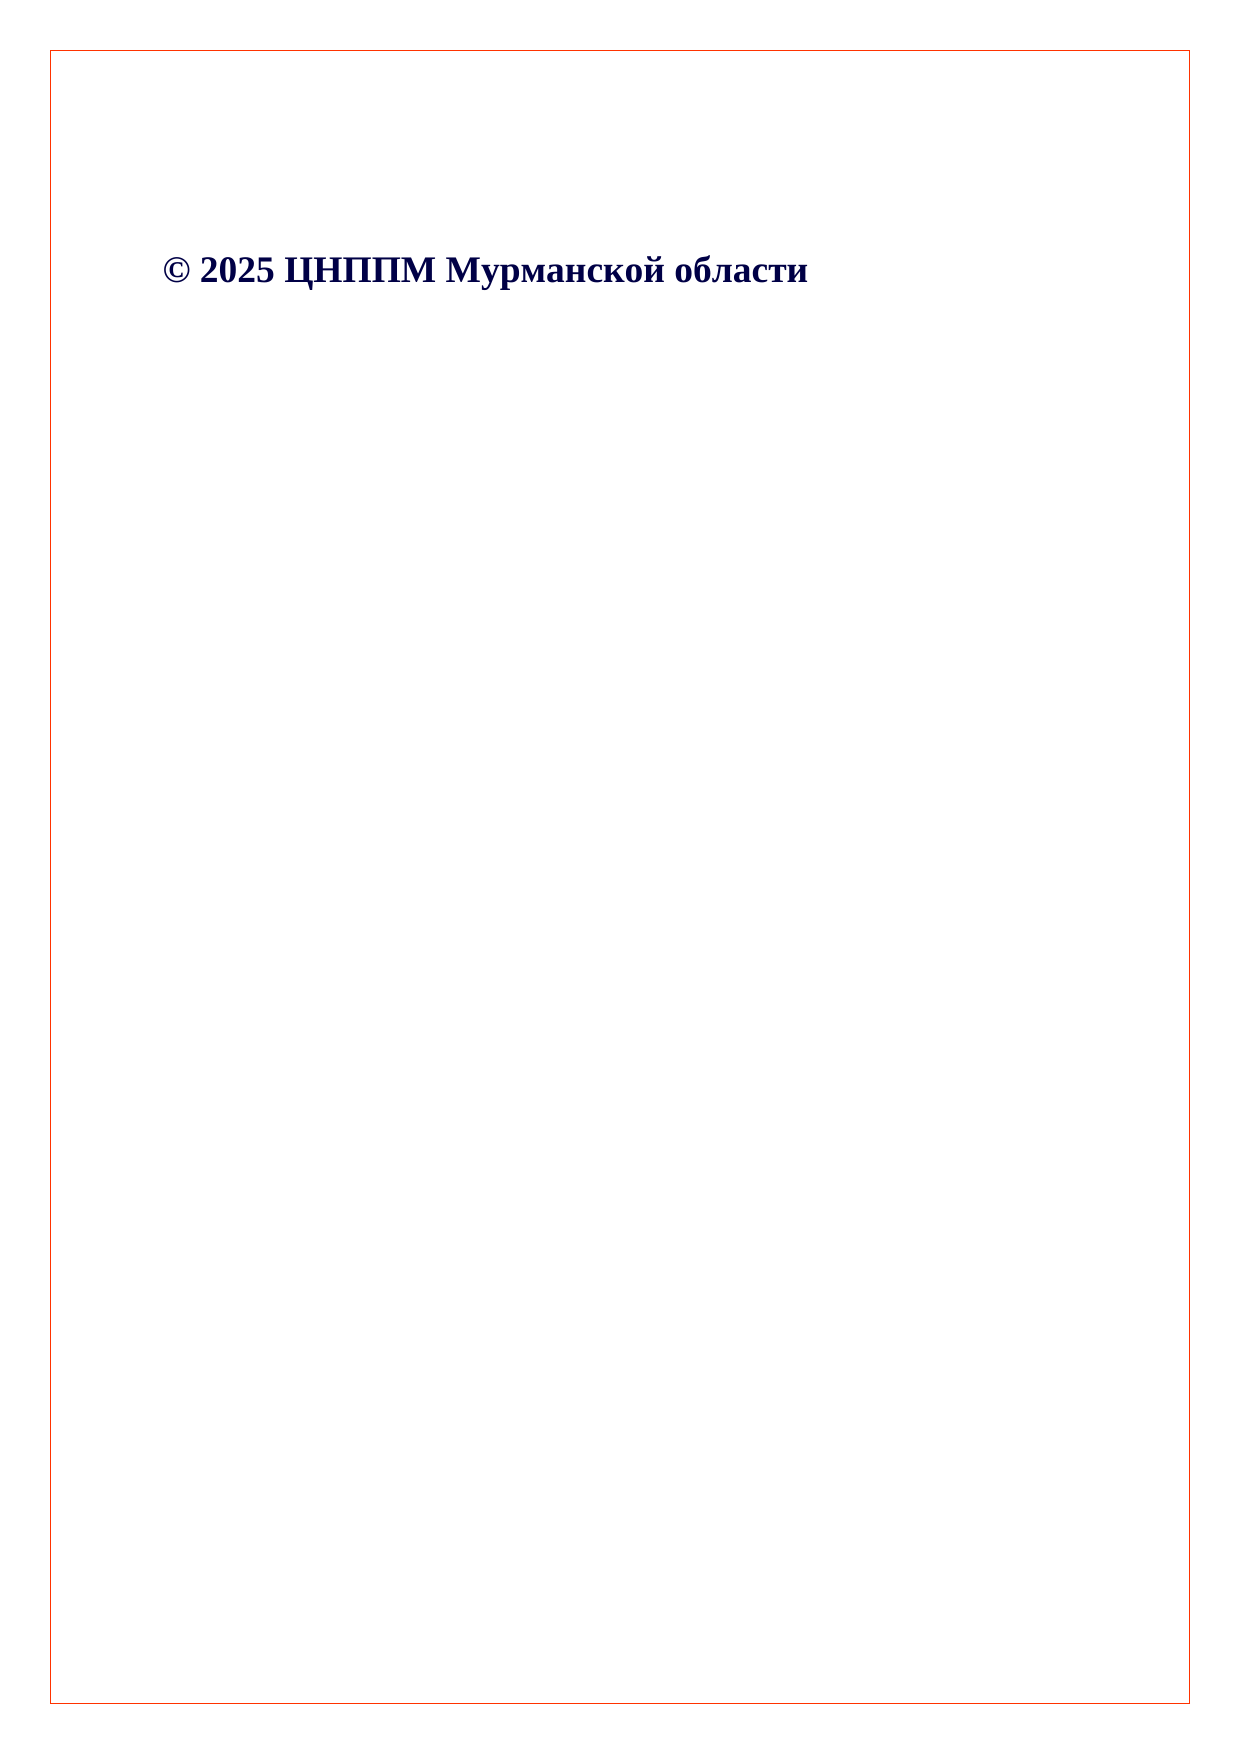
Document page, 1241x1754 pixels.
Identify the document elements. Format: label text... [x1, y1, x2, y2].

text © 2025 ЦНППМ Мурманской области [162, 247, 1152, 291]
